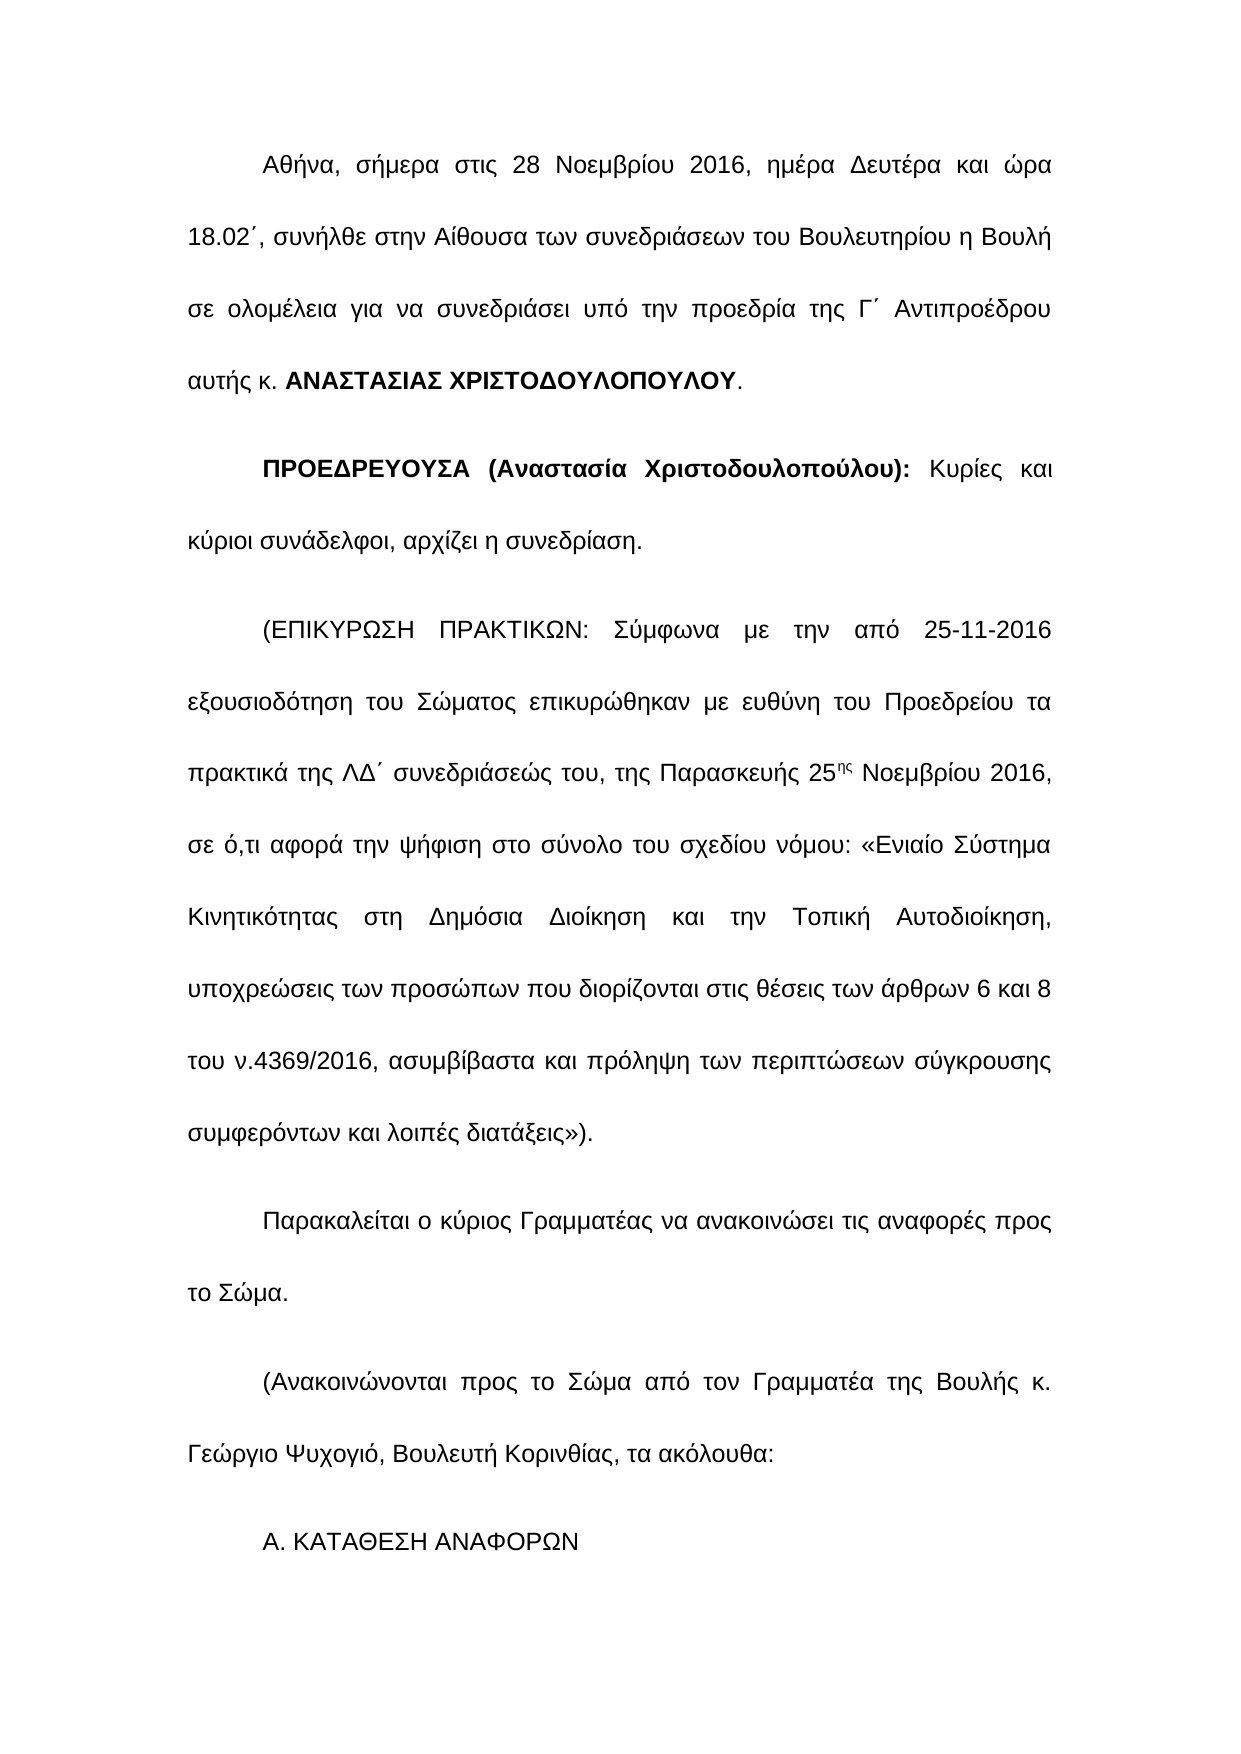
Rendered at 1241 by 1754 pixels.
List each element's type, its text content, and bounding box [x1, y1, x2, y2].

text (ΕΠΙΚΥΡΩΣΗ ΠΡΑΚΤΙΚΩΝ: Σύμφωνα με την από 25-11-2016 εξουσιοδότηση του Σώματος επικυρώθηκαν με ευθύνη του Προεδρείου τα πρακτικά της ΛΔ΄ συνεδριάσεώς του, της Παρασκευής 25ης Νοεμβρίου 2016, σε ό,τι αφορά την ψήφιση στο σύνολο του σχεδίου νόμου: «Ενιαίο Σύστημα Κινητικότητας στη Δημόσια Διοίκηση και την Τοπική Αυτοδιοίκηση, υποχρεώσεις των προσώπων που διορίζονται στις θέσεις των άρθρων 6 και 8 του ν.4369/2016, ασυμβίβαστα και πρόληψη των περιπτώσεων σύγκρουσης συμφερόντων και λοιπές διατάξεις»). [187, 614, 1053, 1146]
text (Ανακοινώνονται προς το Σώμα από τον Γραμματέα της Βουλής κ. Γεώργιο Ψυχογιό, Βουλευτή Κορινθίας, τα ακόλουθα: [187, 1367, 1053, 1467]
text Παρακαλείται ο κύριος Γραμματέας να ανακοινώσει τις αναφορές προς το Σώμα. [187, 1206, 1053, 1307]
text ΠΡΟΕΔΡΕΥΟΥΣΑ (Αναστασία Χριστοδουλοπούλου): Κυρίες και κύριοι συνάδελφοι, αρχίζει η συνεδρίαση. [187, 454, 1053, 555]
text Αθήνα, σήμερα στις 28 Νοεμβρίου 2016, ημέρα Δευτέρα και ώρα 18.02΄, συνήλθε στην Αίθουσα των συνεδριάσεων του Βουλευτηρίου η Βουλή σε ολομέλεια για να συνεδριάσει υπό την προεδρία της Γ΄ Αντιπροέδρου αυτής κ. ΑΝΑΣΤΑΣΙΑΣ ΧΡΙΣΤΟΔΟΥΛΟΠΟΥΛΟΥ. [187, 150, 1053, 394]
text Α. ΚΑΤΑΘΕΣΗ ΑΝΑΦΟΡΩΝ [187, 1527, 1053, 1556]
